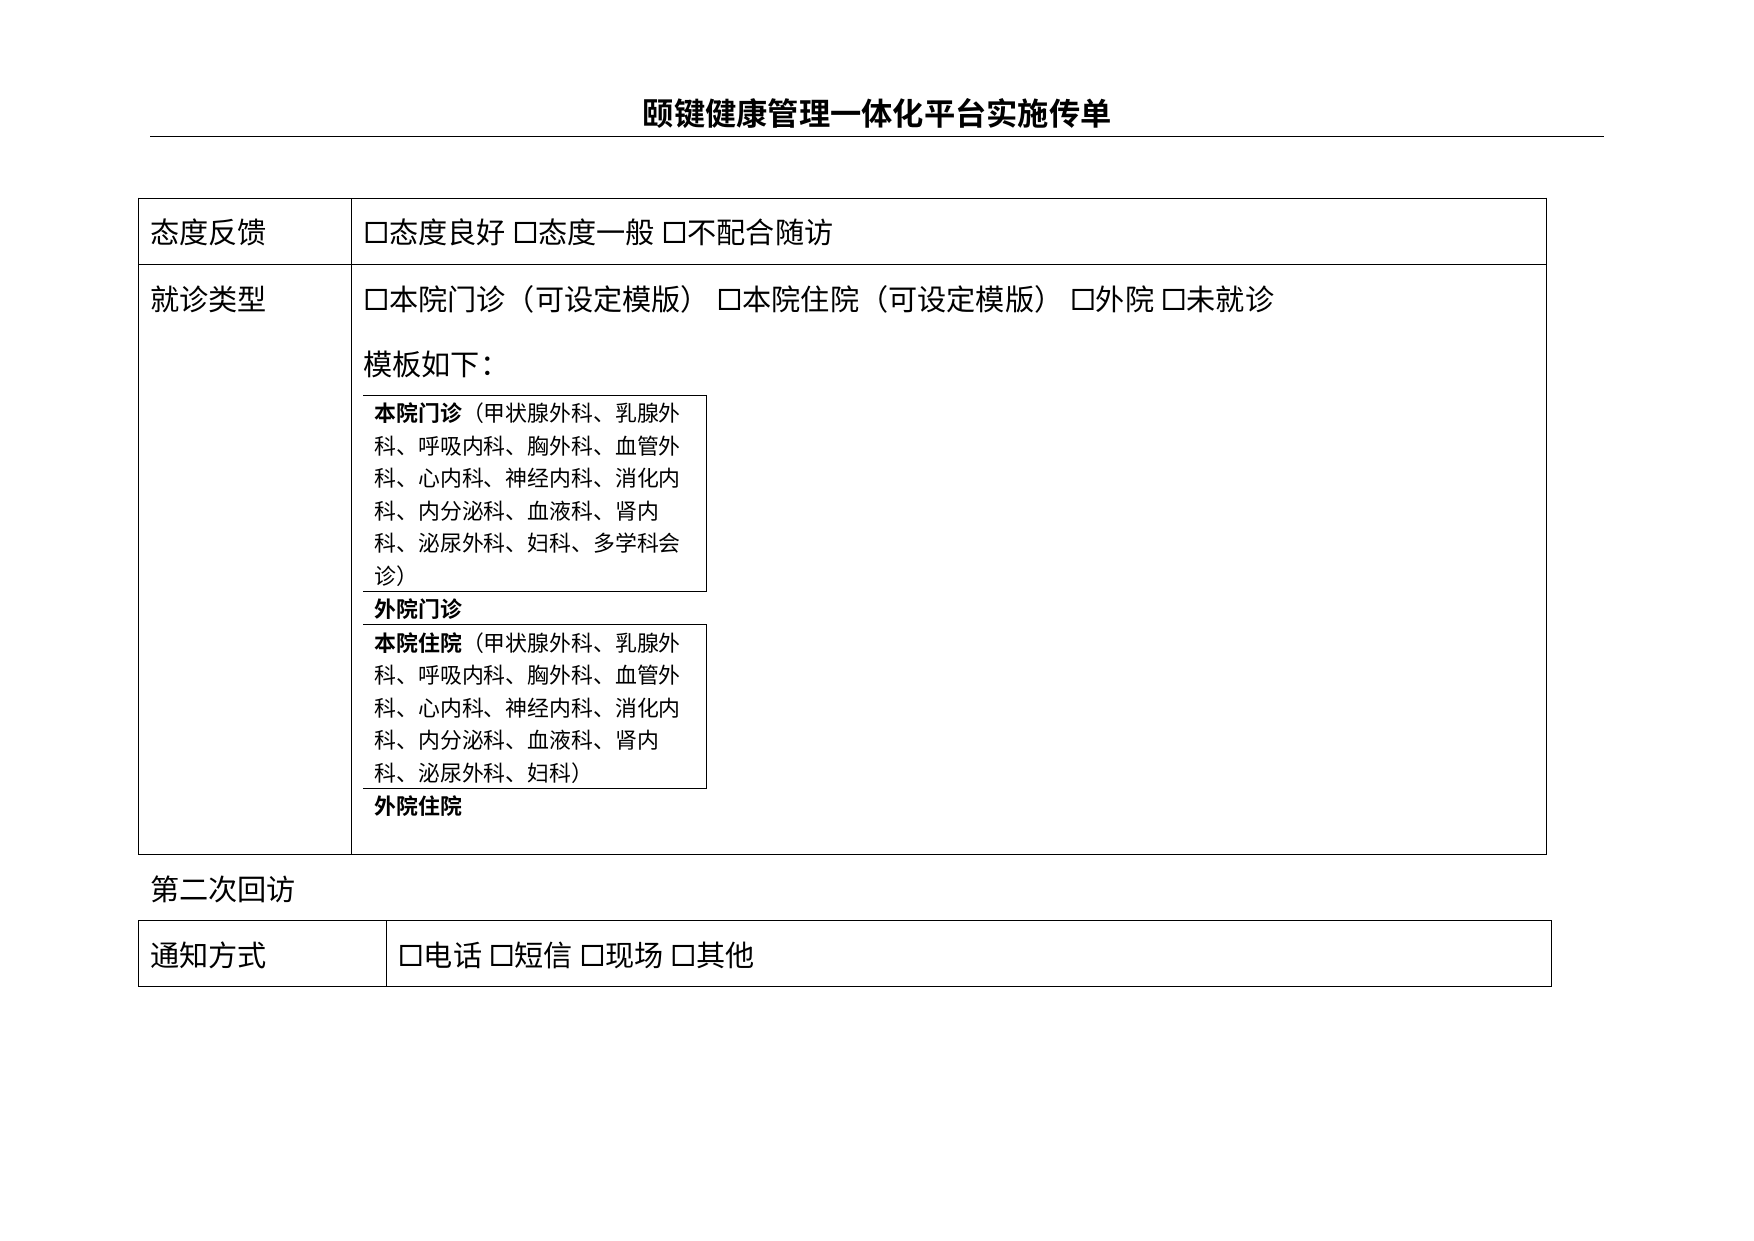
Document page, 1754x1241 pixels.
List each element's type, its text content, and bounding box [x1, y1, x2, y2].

table_cell 态度反馈 [139, 199, 351, 264]
table_header 通知方式 [139, 921, 386, 986]
text 第二次回访 [150, 855, 1604, 920]
table_header 电话 短信 现场 其他 [387, 921, 1551, 986]
table_cell 本院门诊（可设定模版） 本院住院（可设定模版） 外院 未就诊 模板如下： [352, 265, 1546, 854]
table_cell 态度良好 态度一般 不配合随访 [352, 199, 1546, 264]
table_cell 就诊类型 [139, 265, 351, 854]
